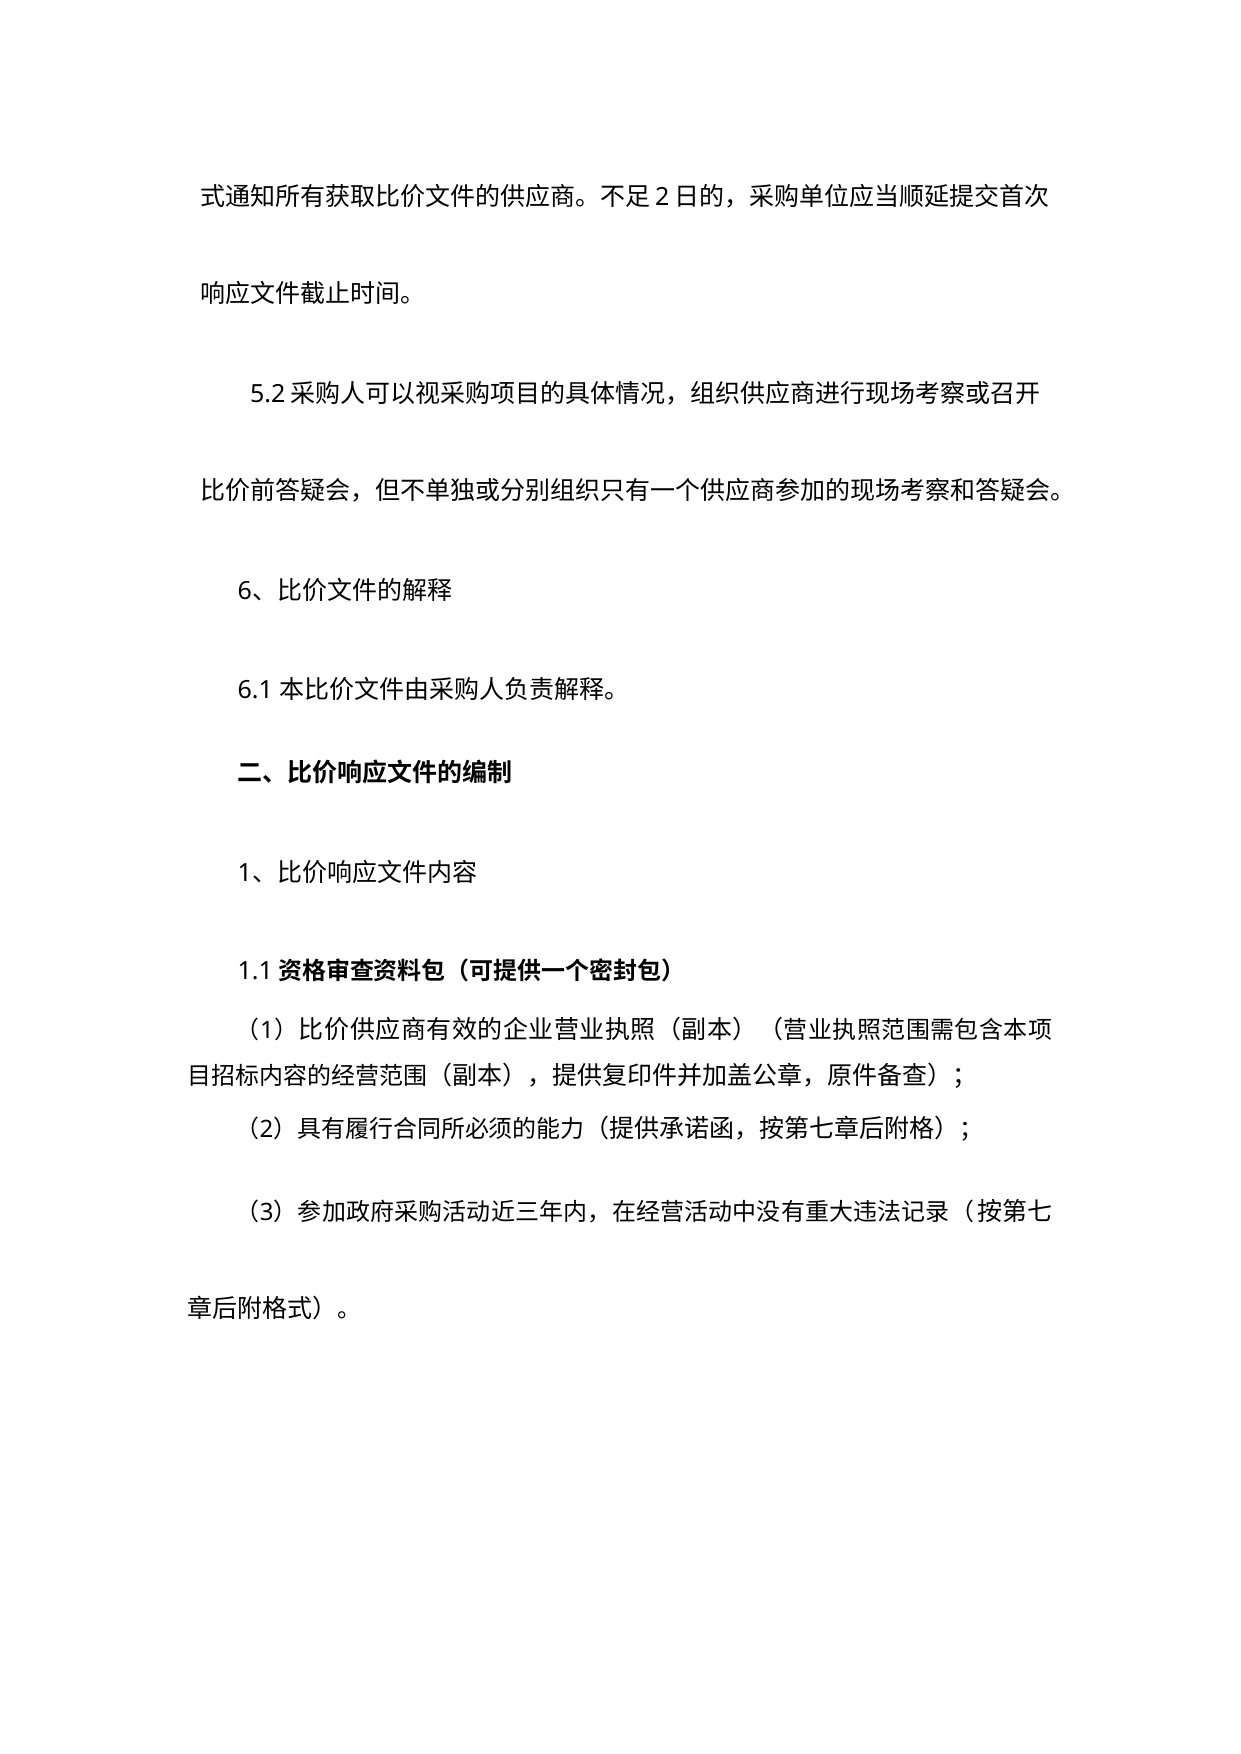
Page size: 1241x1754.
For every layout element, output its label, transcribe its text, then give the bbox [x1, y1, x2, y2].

text 6.1 本比价文件由采购人负责解释。 [187, 655, 1053, 720]
text 1.1资格审查资料包（可提供一个密封包） [187, 937, 1053, 1002]
text 5.2采购人可以视采购项目的具体情况，组织供应商进行现场考察或召开比价前答疑会，但不单独或分别组织只有一个供应商参加的现场考察和答疑会。 [200, 359, 1053, 521]
text 1、比价响应文件内容 [187, 838, 1053, 903]
text （2）具有履行合同所必须的能力（提供承诺函，按第七章后附格）； [187, 1094, 1053, 1159]
text （3）参加政府采购活动近三年内，在经营活动中没有重大违法记录（按第七章后附格式）。 [187, 1177, 1053, 1339]
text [200, 162, 1053, 324]
text （1）比价供应商有效的企业营业执照（副本）（营业执照范围需包含本项目招标内容的经营范围（副本），提供复印件并加盖公章，原件备查）； [187, 1002, 1053, 1094]
text 二、比价响应文件的编制 [187, 738, 1053, 803]
text 6、比价文件的解释 [187, 556, 1053, 621]
